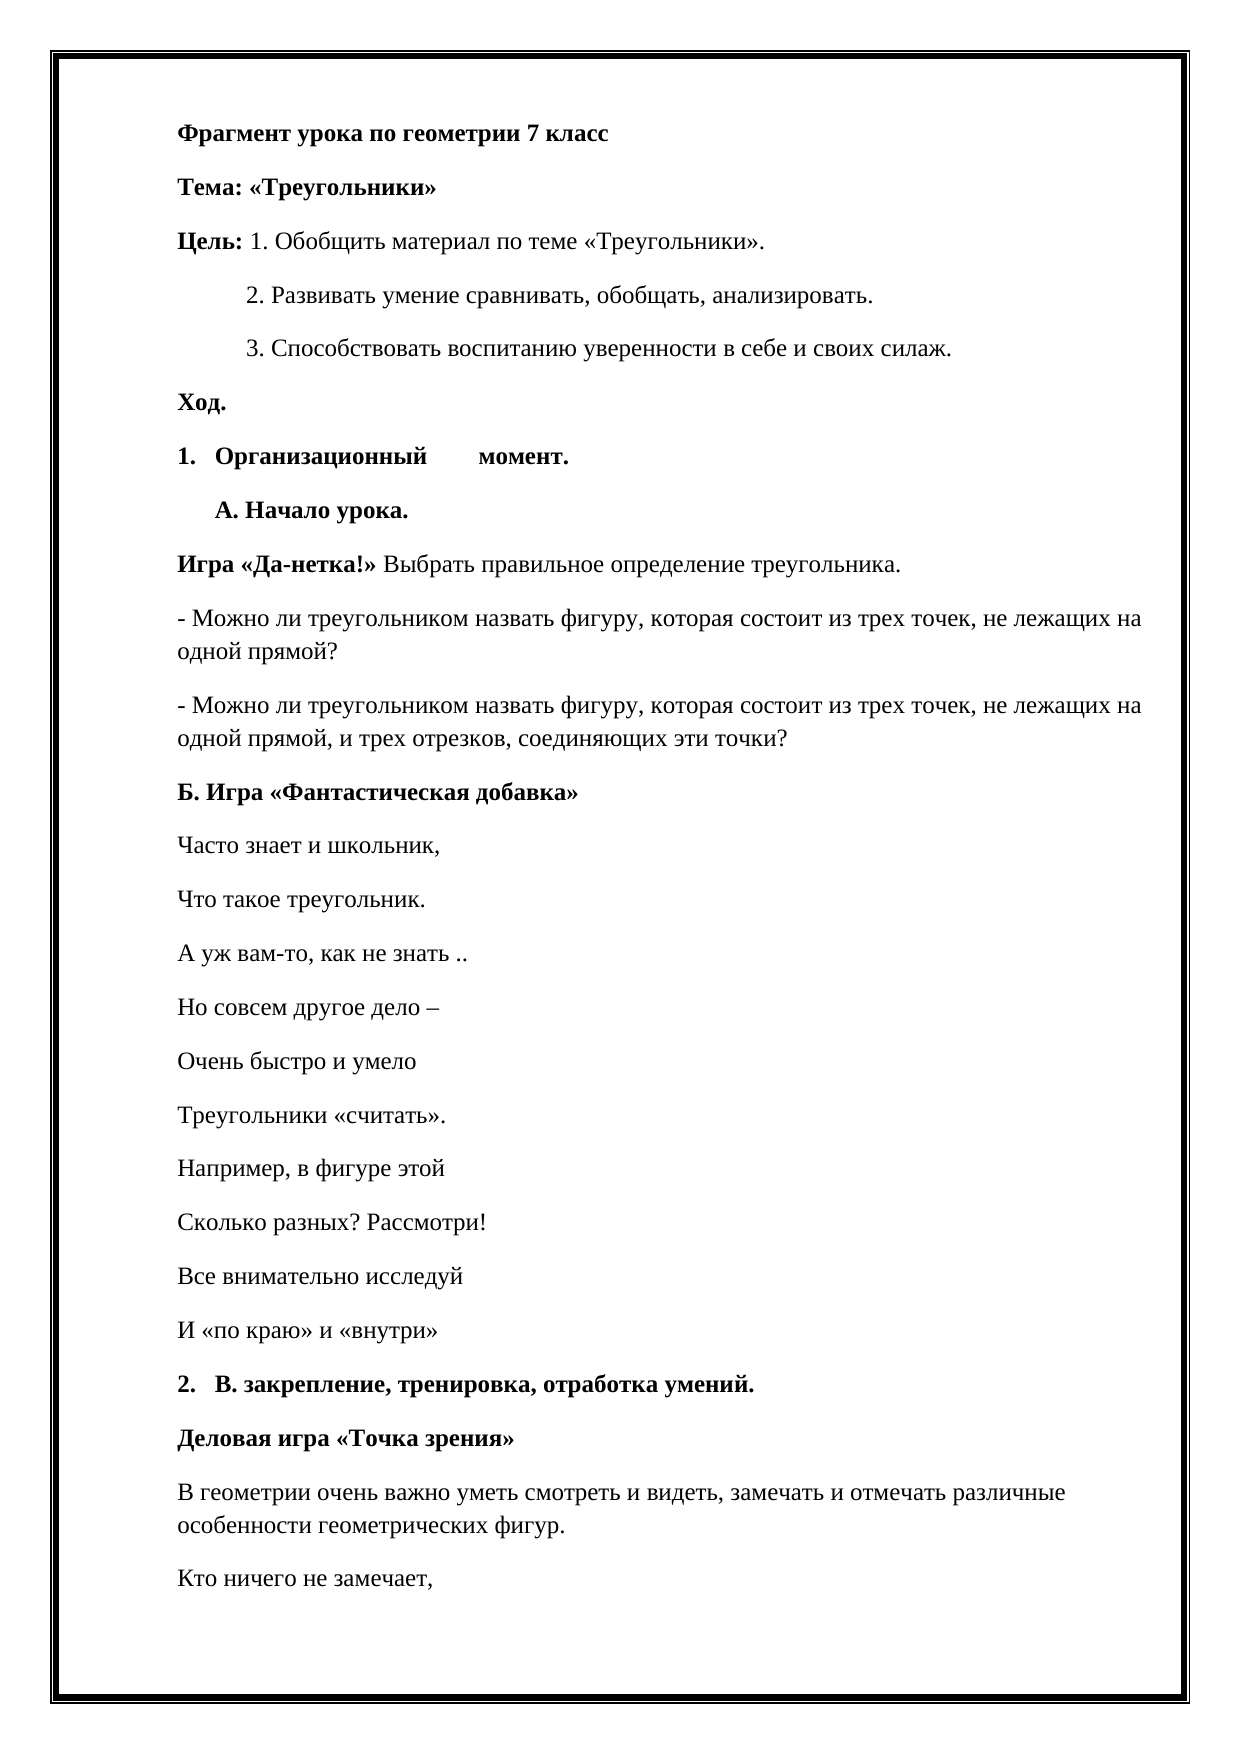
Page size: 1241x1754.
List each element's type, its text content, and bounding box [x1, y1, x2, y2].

text А. Начало урока. [214, 495, 1152, 524]
text Ход. [177, 387, 1152, 416]
list Организационный момент. [177, 441, 1152, 470]
list В. закрепление, тренировка, отработка умений. [177, 1369, 1152, 1398]
text Фрагмент урока по геометрии 7 класс [177, 118, 1152, 147]
text И «по краю» и «внутри» [177, 1315, 1152, 1344]
text Например, в фигуре этой [177, 1153, 1152, 1182]
text Сколько разных? Рассмотри! [177, 1207, 1152, 1236]
text - Можно ли треугольником назвать фигуру, которая состоит из трех точек, не лежащих на одной прямой? [177, 603, 1152, 664]
text Все внимательно исследуй [177, 1261, 1152, 1290]
text Очень быстро и умело [177, 1046, 1152, 1074]
text Что такое треугольник. [177, 884, 1152, 913]
text Б. Игра «Фантастическая добавка» [177, 777, 1152, 805]
text 3. Способствовать воспитанию уверенности в себе и своих силаж. [177, 333, 1152, 362]
text Цель: 1. Обобщить материал по теме «Треугольники». [177, 226, 1152, 254]
text А уж вам-то, как не знать .. [177, 938, 1152, 967]
text Игра «Да-нетка!» Выбрать правильное определение треугольника. [177, 549, 1152, 578]
text Часто знает и школьник, [177, 830, 1152, 859]
text - Можно ли треугольником назвать фигуру, которая состоит из трех точек, не лежащих на одной прямой, и трех отрезков, соединяющих эти точки? [177, 690, 1152, 751]
text Но совсем другое дело – [177, 992, 1152, 1021]
text Треугольники «считать». [177, 1100, 1152, 1128]
text Кто ничего не замечает, [177, 1563, 1152, 1592]
text 2. Развивать умение сравнивать, обобщать, анализировать. [177, 280, 1152, 308]
text В геометрии очень важно уметь смотреть и видеть, замечать и отмечать различные особенности геометрических фигур. [177, 1477, 1152, 1538]
text Тема: «Треугольники» [177, 172, 1152, 201]
text Деловая игра «Точка зрения» [177, 1423, 1152, 1452]
